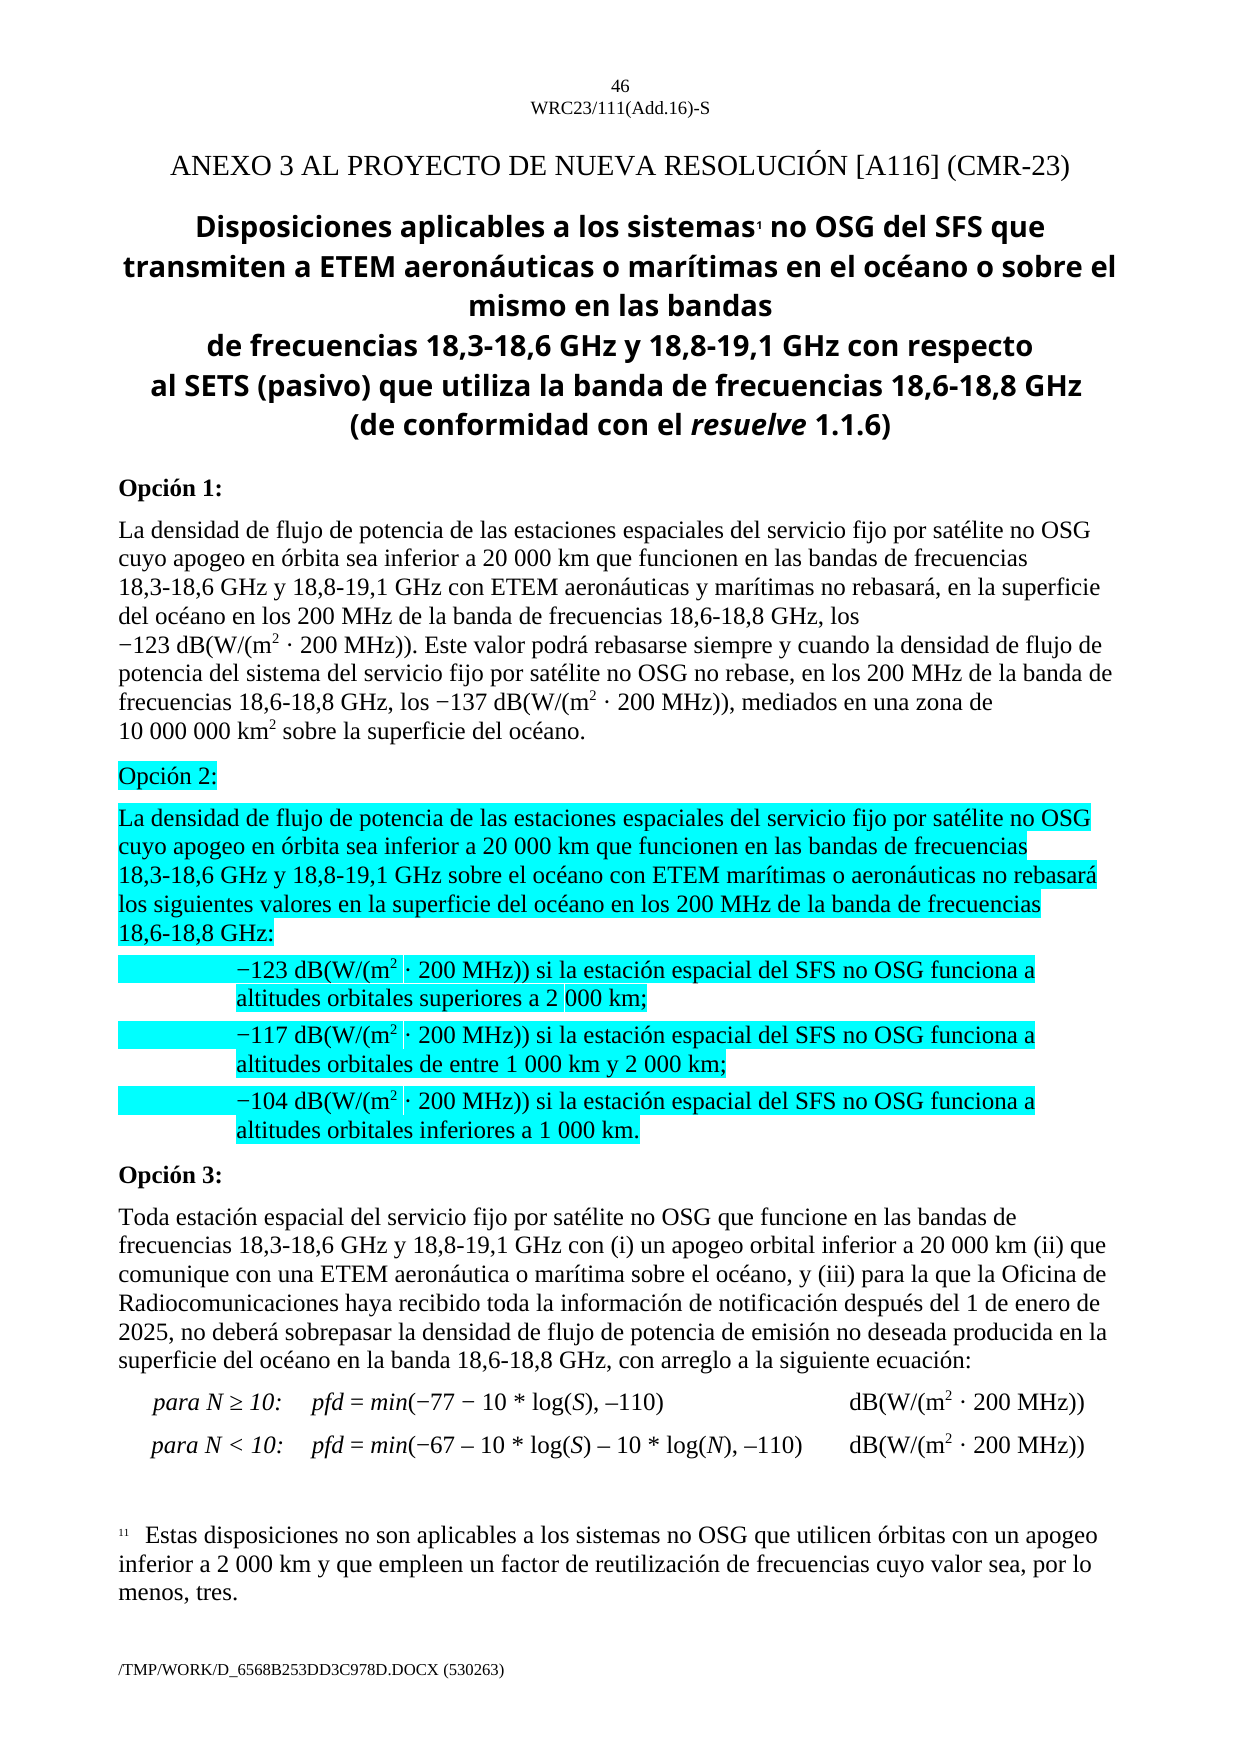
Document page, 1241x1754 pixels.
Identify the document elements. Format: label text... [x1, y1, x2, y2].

text Toda estación espacial del servicio fijo por satélite no OSG que funcione en las bandas de frecuencias 18,3-18,6 GHz y 18,8-19,1 GHz con (i) un apogeo orbital inferior a 20 000 km (ii) que comunique con una ETEM aeronáutica o marítima sobre el océano, y (iii) para la que la Oficina de Radiocomunicaciones haya recibido toda la información de notificación después del 1 de enero de 2025, no deberá sobrepasar la densidad de flujo de potencia de emisión no deseada producida en la superficie del océano en la banda 18,6-18,8 GHz, con arreglo a la siguiente ecuación: [118, 1202, 1122, 1374]
subtitle Opción 1: [118, 473, 1122, 502]
title Disposiciones aplicables a los sistemas1 no OSG del SFS que transmiten a ETEM aeronáuticas o marítimas en el océano o sobre el mismo en las bandas de frecuencias 18,3-18,6 GHz y 18,8-19,1 GHz con respecto al SETS (pasivo) que utiliza la banda de frecuencias 18,6-18,8 GHz (de conformidad con el resuelve 1.1.6) [118, 206, 1122, 444]
table_header dB(W/(m2 · 200 MHz)) [838, 1374, 1103, 1417]
table_header pfd = min(−77 − 10 * log(S), –110) [300, 1374, 838, 1417]
text ANEXO 3 AL PROYECTO DE NUEVA RESOLUCIÓN [A116] (CMR-23) [118, 148, 1122, 181]
table_cell para N < 10: [137, 1417, 300, 1460]
text La densidad de flujo de potencia de las estaciones espaciales del servicio fijo por satélite no OSG cuyo apogeo en órbita sea inferior a 20 000 km que funcionen en las bandas de frecuencias 18,3-18,6 GHz y 18,8-19,1 GHz con ETEM aeronáuticas y marítimas no rebasará, en la superficie del océano en los 200 MHz de la banda de frecuencias 18,6-18,8 GHz, los −123 dB(W/(m2 · 200 MHz)). Este valor podrá rebasarse siempre y cuando la densidad de flujo de potencia del sistema del servicio fijo por satélite no OSG no rebase, en los 200 MHz de la banda de frecuencias 18,6-18,8 GHz, los −137 dB(W/(m2 · 200 MHz)), mediados en una zona de 10 000 000 km2 sobre la superficie del océano. [118, 515, 1122, 745]
table_header para N ≥ 10: [137, 1374, 300, 1417]
subtitle Opción 3: [118, 1161, 1122, 1189]
table_cell dB(W/(m2 · 200 MHz)) [838, 1417, 1103, 1460]
table_cell pfd = min(−67 – 10 * log(S) – 10 * log(N), –110) [300, 1417, 838, 1460]
